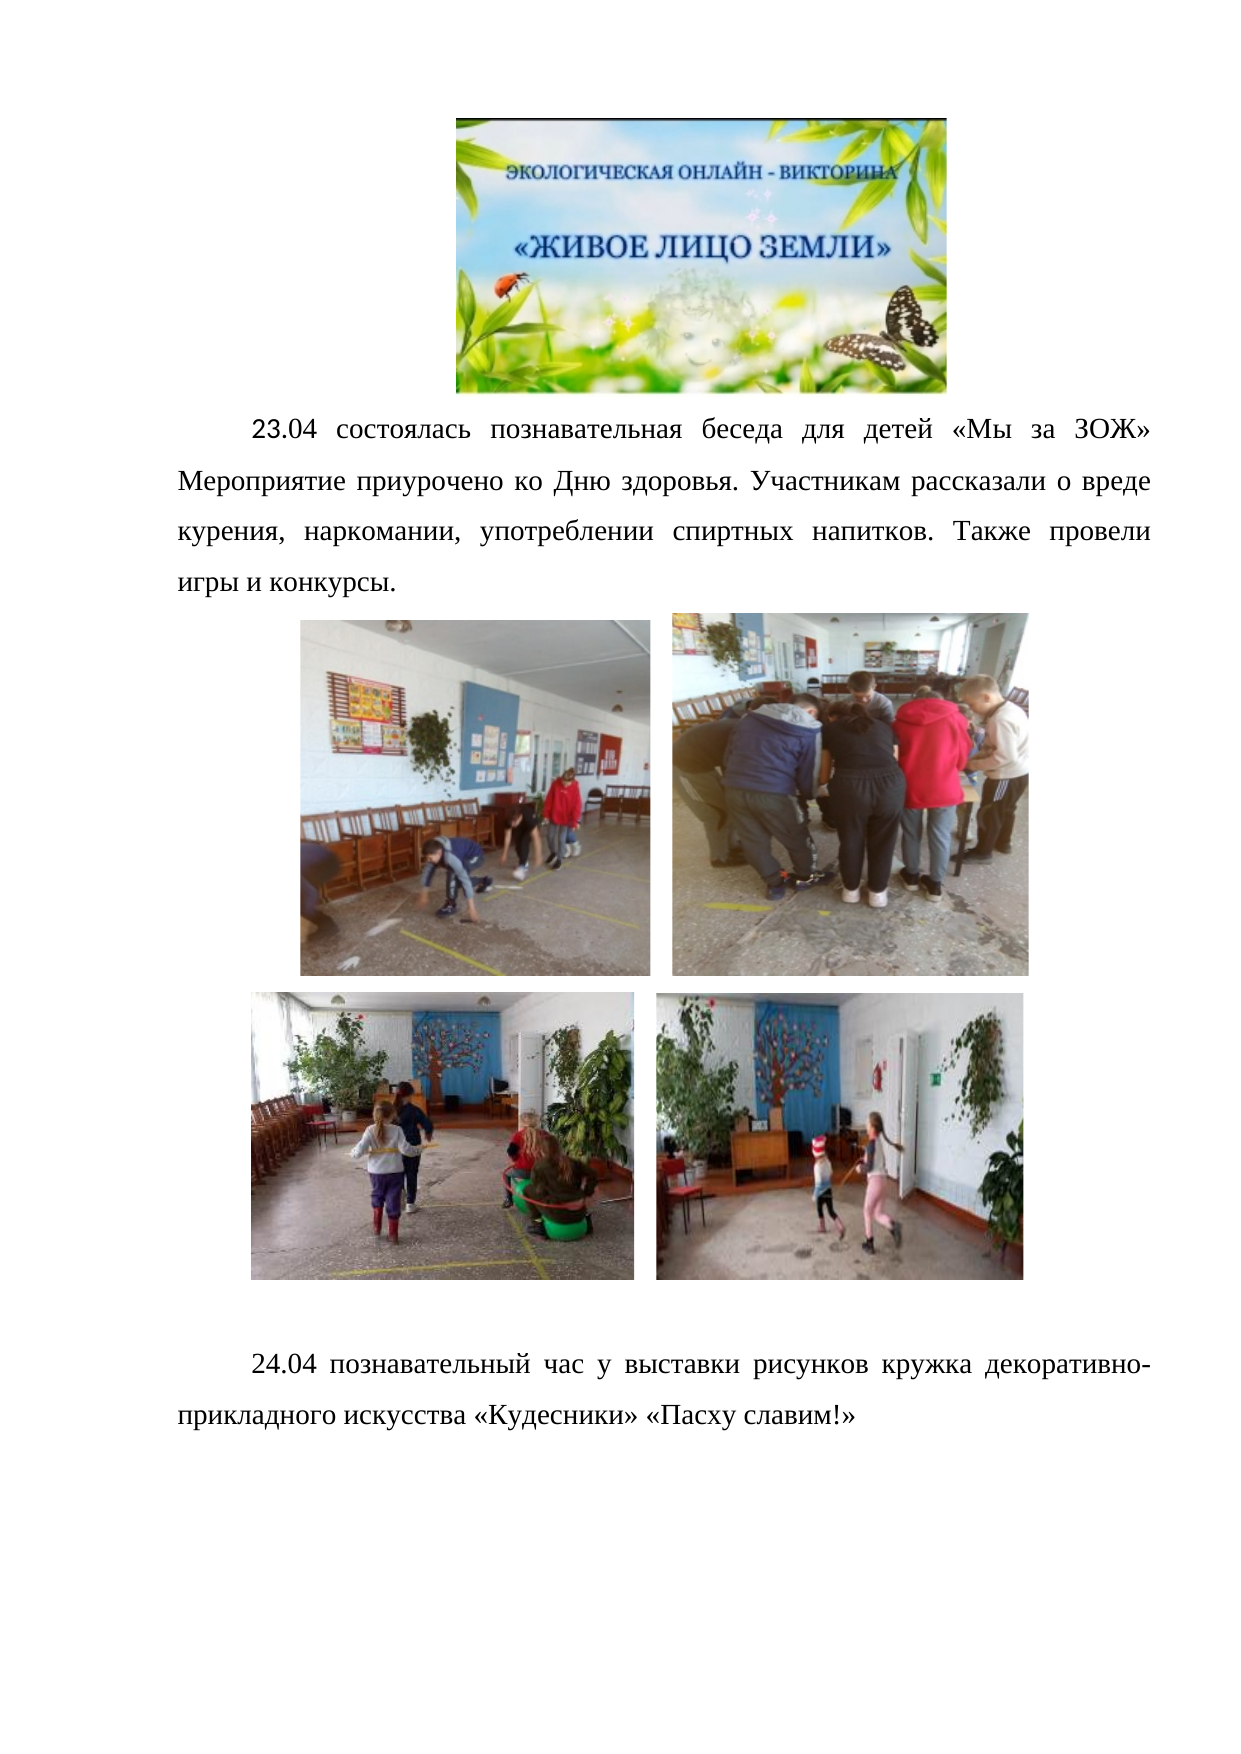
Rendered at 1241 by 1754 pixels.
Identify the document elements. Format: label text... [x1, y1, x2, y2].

picture [656, 993, 1024, 1280]
picture [672, 613, 1029, 976]
text 24.04 познавательный час у выставки рисунков кружка декоративно-прикладного искусства «Кудесники» «Пасху славим!» [177, 1347, 1152, 1430]
text 23.04 состоялась познавательная беседа для детей «Мы за ЗОЖ» Мероприятие приурочено ко Дню здоровья. Участникам рассказали о вреде курения, наркомании, употреблении спиртных напитков. Также провели игры и конкурсы. [177, 411, 1152, 597]
picture [456, 118, 947, 397]
picture [251, 992, 635, 1280]
picture [300, 620, 651, 976]
